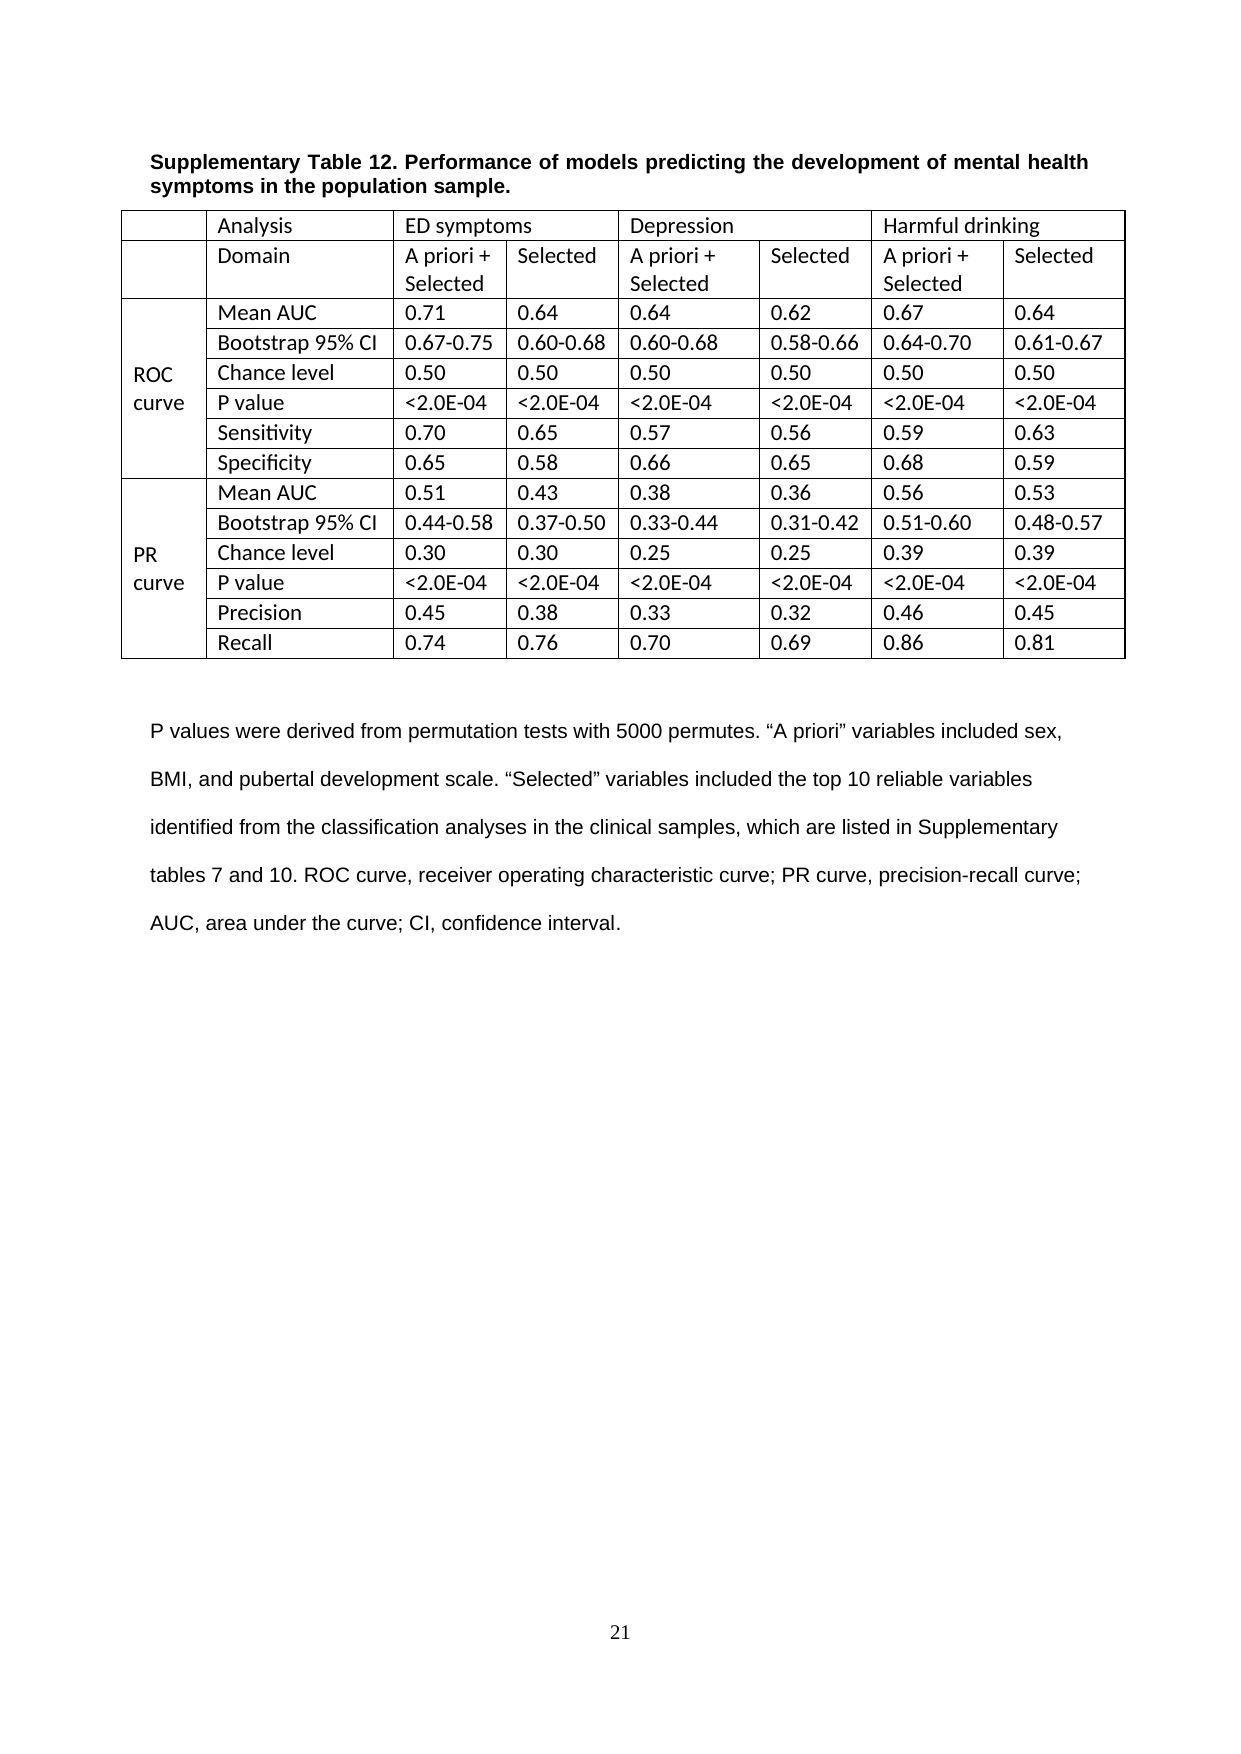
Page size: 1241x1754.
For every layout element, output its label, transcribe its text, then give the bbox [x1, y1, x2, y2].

table_cell 0.30 [394, 539, 506, 567]
table_cell 0.56 [872, 479, 1003, 507]
table_cell 0.67-0.75 [394, 329, 506, 357]
table_cell P value [207, 389, 393, 417]
table_cell 0.70 [619, 629, 759, 657]
table_cell 0.51 [394, 479, 506, 507]
table_cell 0.69 [760, 629, 871, 657]
table_cell 0.50 [760, 359, 871, 387]
table_cell <2.0E-04 [1004, 569, 1124, 597]
table_cell 0.66 [619, 449, 759, 477]
table_cell 0.86 [872, 629, 1003, 657]
table_cell <2.0E-04 [760, 569, 871, 597]
table_cell 0.59 [872, 419, 1003, 447]
table_cell 0.65 [394, 449, 506, 477]
table_cell Precision [207, 599, 393, 627]
table_cell Selected [1004, 241, 1124, 297]
table_cell 0.50 [872, 359, 1003, 387]
text Supplementary Table 12. Performance of models predicting the development of mental health symptoms in the population sample. [150, 150, 1090, 198]
table_cell <2.0E-04 [507, 569, 618, 597]
table_cell Chance level [207, 539, 393, 567]
table_cell 0.64 [619, 299, 759, 327]
table_cell A priori + Selected [619, 241, 759, 297]
table_cell <2.0E-04 [872, 569, 1003, 597]
table_cell <2.0E-04 [1004, 389, 1124, 417]
table_cell 0.50 [507, 359, 618, 387]
table_cell 0.60-0.68 [619, 329, 759, 357]
table_cell 0.68 [872, 449, 1003, 477]
table_cell A priori + Selected [872, 241, 1003, 297]
table_cell Mean AUC [207, 479, 393, 507]
table_cell 0.51-0.60 [872, 509, 1003, 537]
table_cell 0.25 [760, 539, 871, 567]
table_cell 0.38 [619, 479, 759, 507]
table_cell 0.39 [1004, 539, 1124, 567]
table_cell 0.33 [619, 599, 759, 627]
table_cell 0.62 [760, 299, 871, 327]
table_cell 0.64 [507, 299, 618, 327]
table_cell Selected [760, 241, 871, 297]
table_cell 0.53 [1004, 479, 1124, 507]
table_cell 0.64 [1004, 299, 1124, 327]
table_cell 0.43 [507, 479, 618, 507]
table_cell 0.50 [1004, 359, 1124, 387]
table_cell P value [207, 569, 393, 597]
table_cell 0.50 [619, 359, 759, 387]
table_header Depression [619, 211, 871, 240]
table_cell 0.65 [507, 419, 618, 447]
table_cell 0.71 [394, 299, 506, 327]
table_cell Specificity [207, 449, 393, 477]
table_cell Bootstrap 95% CI [207, 329, 393, 357]
table_cell 0.37-0.50 [507, 509, 618, 537]
table_cell Chance level [207, 359, 393, 387]
table_cell 0.44-0.58 [394, 509, 506, 537]
table_cell 0.59 [1004, 449, 1124, 477]
table_cell 0.57 [619, 419, 759, 447]
table_cell 0.58 [507, 449, 618, 477]
table_cell 0.38 [507, 599, 618, 627]
table_cell Bootstrap 95% CI [207, 509, 393, 537]
table_cell 0.31-0.42 [760, 509, 871, 537]
table_header Harmful drinking [872, 211, 1124, 240]
table_cell 0.32 [760, 599, 871, 627]
table_cell 0.39 [872, 539, 1003, 567]
table_cell <2.0E-04 [507, 389, 618, 417]
table_cell <2.0E-04 [619, 569, 759, 597]
table_cell Recall [207, 629, 393, 657]
table_cell Domain [207, 241, 393, 297]
table_cell 0.63 [1004, 419, 1124, 447]
table_cell 0.25 [619, 539, 759, 567]
table_cell 0.64-0.70 [872, 329, 1003, 357]
table_header [122, 211, 206, 240]
table_cell Mean AUC [207, 299, 393, 327]
table_cell 0.61-0.67 [1004, 329, 1124, 357]
table_cell 0.81 [1004, 629, 1124, 657]
table_cell PR curve [122, 479, 206, 657]
table_cell 0.67 [872, 299, 1003, 327]
table_cell <2.0E-04 [394, 569, 506, 597]
table_cell <2.0E-04 [619, 389, 759, 417]
table_cell 0.30 [507, 539, 618, 567]
table_cell 0.45 [394, 599, 506, 627]
table_cell Sensitivity [207, 419, 393, 447]
table_header Analysis [207, 211, 393, 240]
table_cell 0.50 [394, 359, 506, 387]
table_cell <2.0E-04 [872, 389, 1003, 417]
table_cell 0.76 [507, 629, 618, 657]
table_cell [122, 241, 206, 297]
table_cell 0.65 [760, 449, 871, 477]
table_cell ROC curve [122, 299, 206, 477]
table_cell <2.0E-04 [760, 389, 871, 417]
table_cell A priori + Selected [394, 241, 506, 297]
table_cell 0.70 [394, 419, 506, 447]
table_cell 0.33-0.44 [619, 509, 759, 537]
table_cell Selected [507, 241, 618, 297]
table_header ED symptoms [394, 211, 618, 240]
table_cell <2.0E-04 [394, 389, 506, 417]
text P values were derived from permutation tests with 5000 permutes. “A priori” variables included sex, BMI, and pubertal development scale. “Selected” variables included the top 10 reliable variables identified from the classification analyses in the clinical samples, which are listed in Supplementary tables 7 and 10. ROC curve, receiver operating characteristic curve; PR curve, precision-recall curve; AUC, area under the curve; CI, confidence interval. [150, 719, 1090, 935]
table_cell 0.58-0.66 [760, 329, 871, 357]
table_cell 0.60-0.68 [507, 329, 618, 357]
table_cell 0.56 [760, 419, 871, 447]
table_cell 0.36 [760, 479, 871, 507]
table_cell 0.46 [872, 599, 1003, 627]
table_cell 0.45 [1004, 599, 1124, 627]
table_cell 0.74 [394, 629, 506, 657]
table_cell 0.48-0.57 [1004, 509, 1124, 537]
